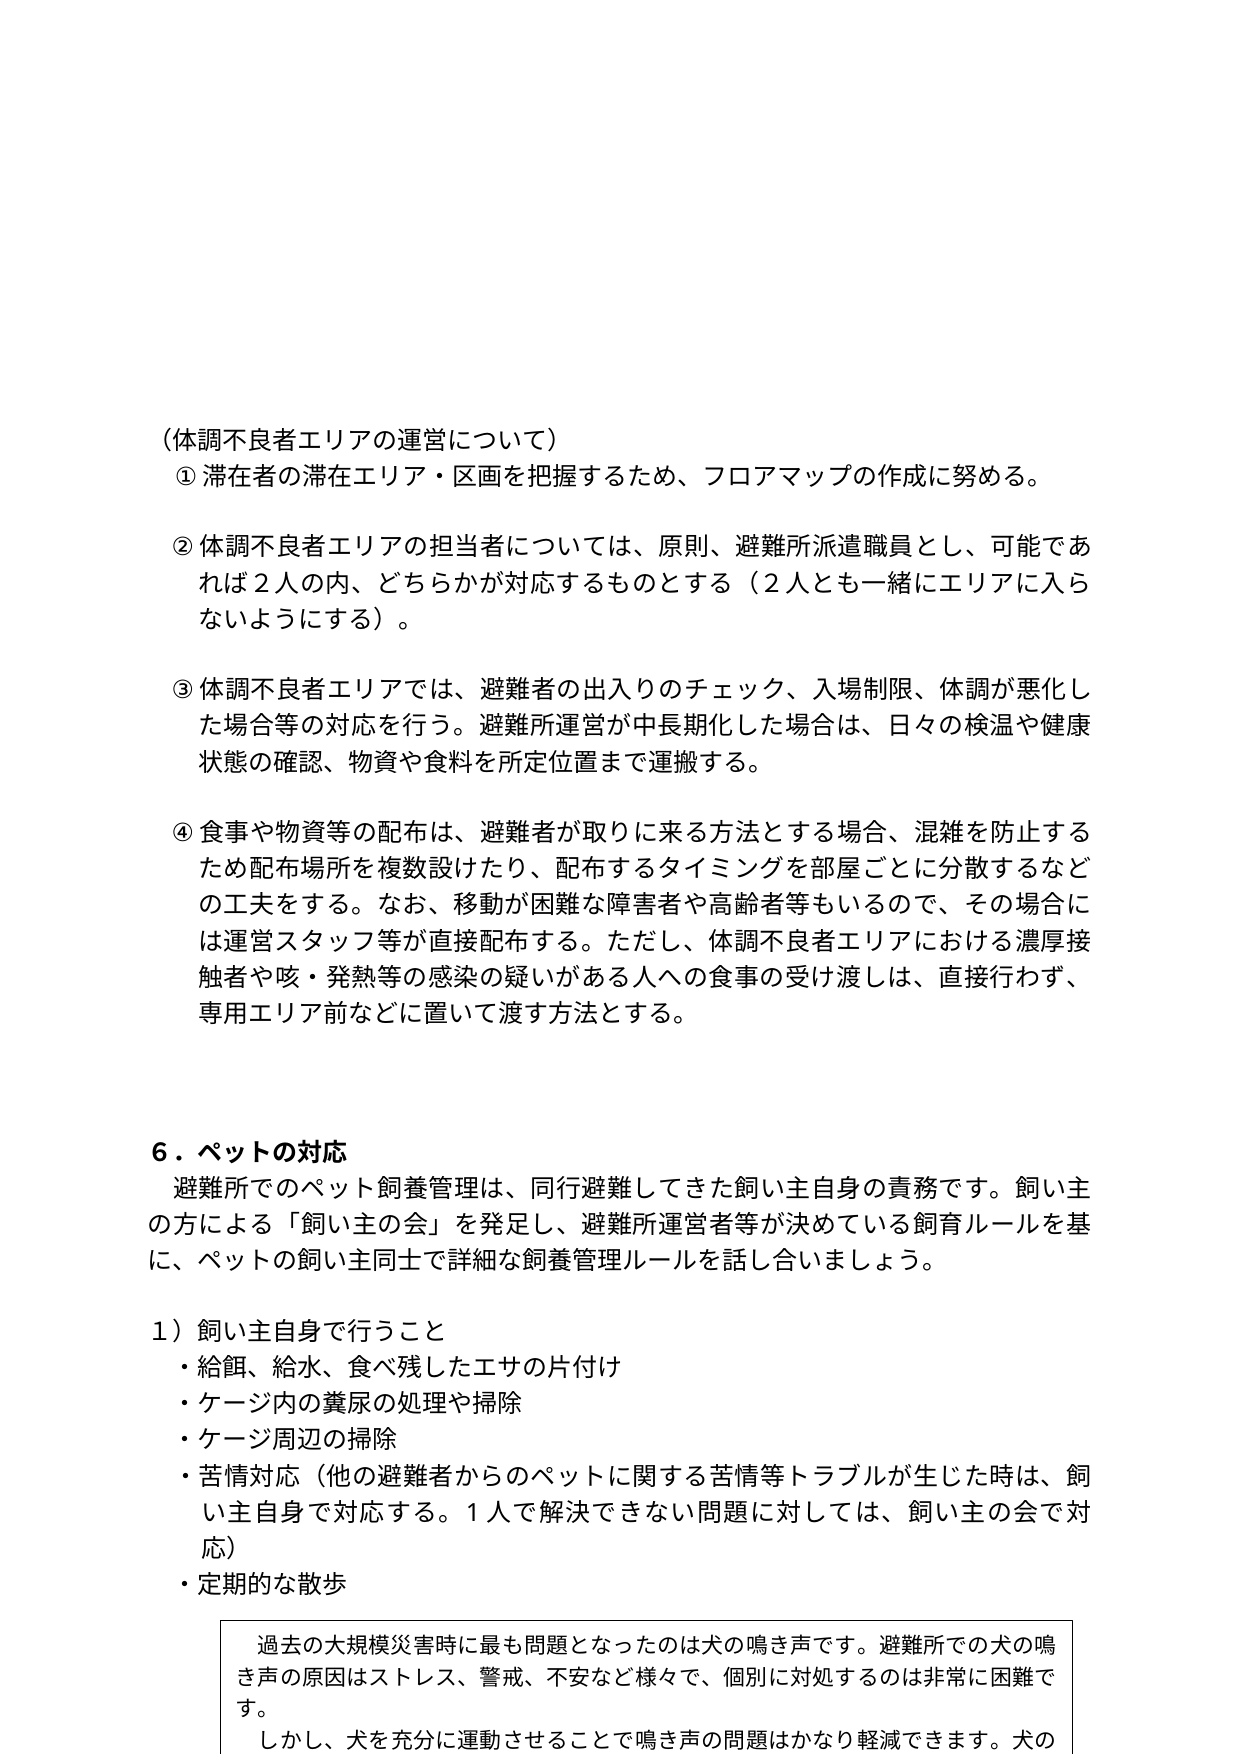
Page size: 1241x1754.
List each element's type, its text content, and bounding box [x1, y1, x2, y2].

text 避難所でのペット飼養管理は、同行避難してきた飼い主自身の責務です。飼い主の方による「飼い主の会」を発足し、避難所運営者等が決めている飼育ルールを基に、ペットの飼い主同士で詳細な飼養管理ルールを話し合いましょう。 [148, 1168, 1092, 1277]
text ・定期的な散歩 [148, 1565, 1092, 1601]
text ６．ペットの対応 [148, 1132, 1092, 1168]
text ・ケージ周辺の掃除 [148, 1420, 1092, 1456]
text ・ケージ内の糞尿の処理や掃除 [148, 1384, 1092, 1420]
text ・苦情対応（他の避難者からのペットに関する苦情等トラブルが生じた時は、飼い主自身で対応する。1人で解決できない問題に対しては、飼い主の会で対応） [148, 1456, 1092, 1565]
text ①滞在者の滞在エリア・区画を把握するため、フロアマップの作成に努める。 [148, 456, 1092, 493]
text ②体調不良者エリアの担当者については、原則、避難所派遣職員とし、可能であれば２人の内、どちらかが対応するものとする（２人とも一緒にエリアに入らないようにする）。 [171, 527, 1092, 636]
text １）飼い主自身で行うこと [148, 1311, 1092, 1347]
text ④食事や物資等の配布は、避難者が取りに来る方法とする場合、混雑を防止するため配布場所を複数設けたり、配布するタイミングを部屋ごとに分散するなどの工夫をする。なお、移動が困難な障害者や高齢者等もいるので、その場合には運営スタッフ等が直接配布する。ただし、体調不良者エリアにおける濃厚接触者や咳・発熱等の感染の疑いがある人への食事の受け渡しは、直接行わず、専用エリア前などに置いて渡す方法とする。 [171, 812, 1092, 1030]
text （体調不良者エリアの運営について） [148, 420, 1092, 456]
text ③体調不良者エリアでは、避難者の出入りのチェック、入場制限、体調が悪化した場合等の対応を行う。避難所運営が中長期化した場合は、日々の検温や健康状態の確認、物資や食料を所定位置まで運搬する。 [171, 669, 1092, 778]
text ・給餌、給水、食べ残したエサの片付け [148, 1347, 1092, 1384]
